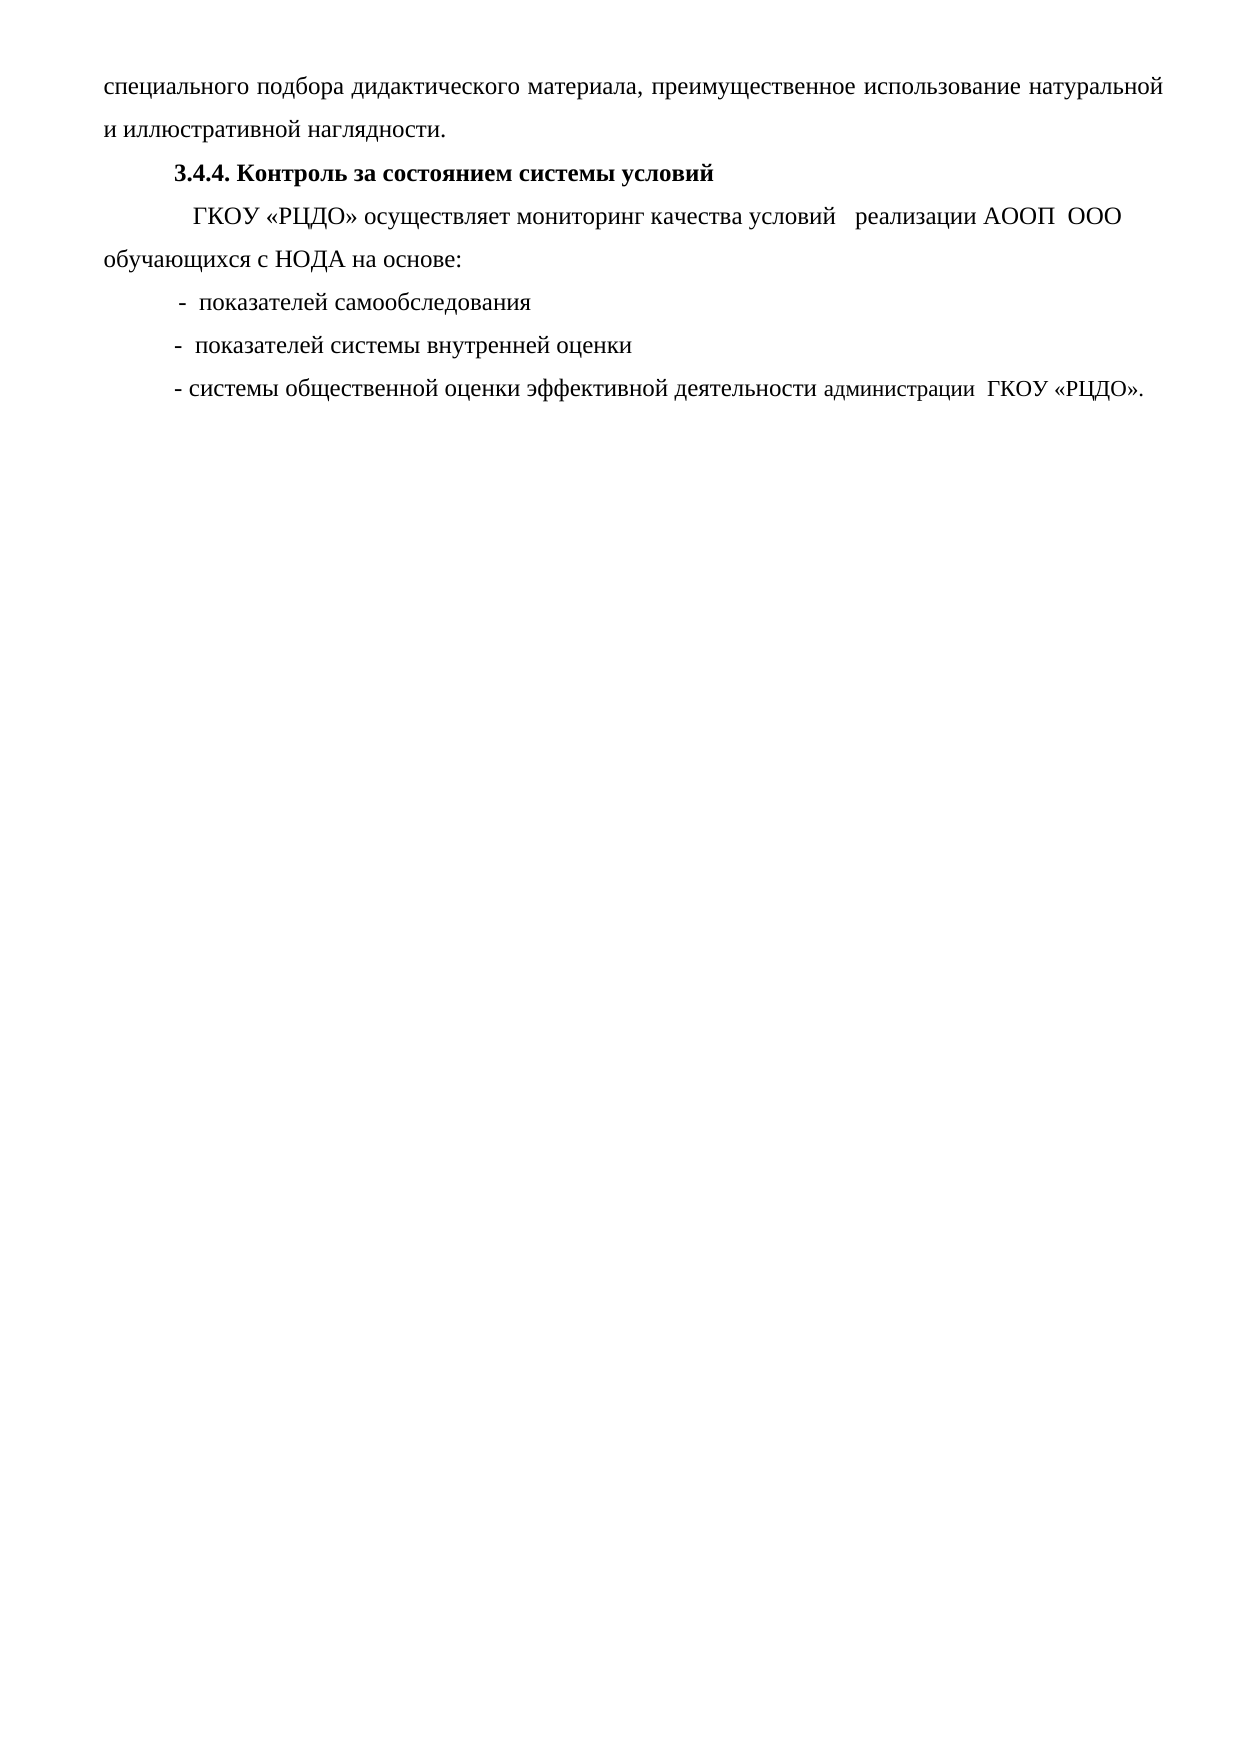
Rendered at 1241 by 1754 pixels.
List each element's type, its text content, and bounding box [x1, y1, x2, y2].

list показателей самообследования [178, 287, 1192, 316]
list системы общественной оценки эффективной деятельности администрации ГКОУ «РЦДО». [103, 373, 1149, 402]
text ГКОУ «РЦДО» осуществляет мониторинг качества условий реализации АООП ООО обучающихся с НОДА на основе: [103, 201, 1192, 273]
text специального подбора дидактического материала, преимущественное использование натуральной и иллюстративной наглядности. [103, 71, 1168, 143]
subtitle Контроль за состоянием системы условий [174, 158, 1192, 187]
list показателей системы внутренней оценки [174, 330, 1192, 359]
